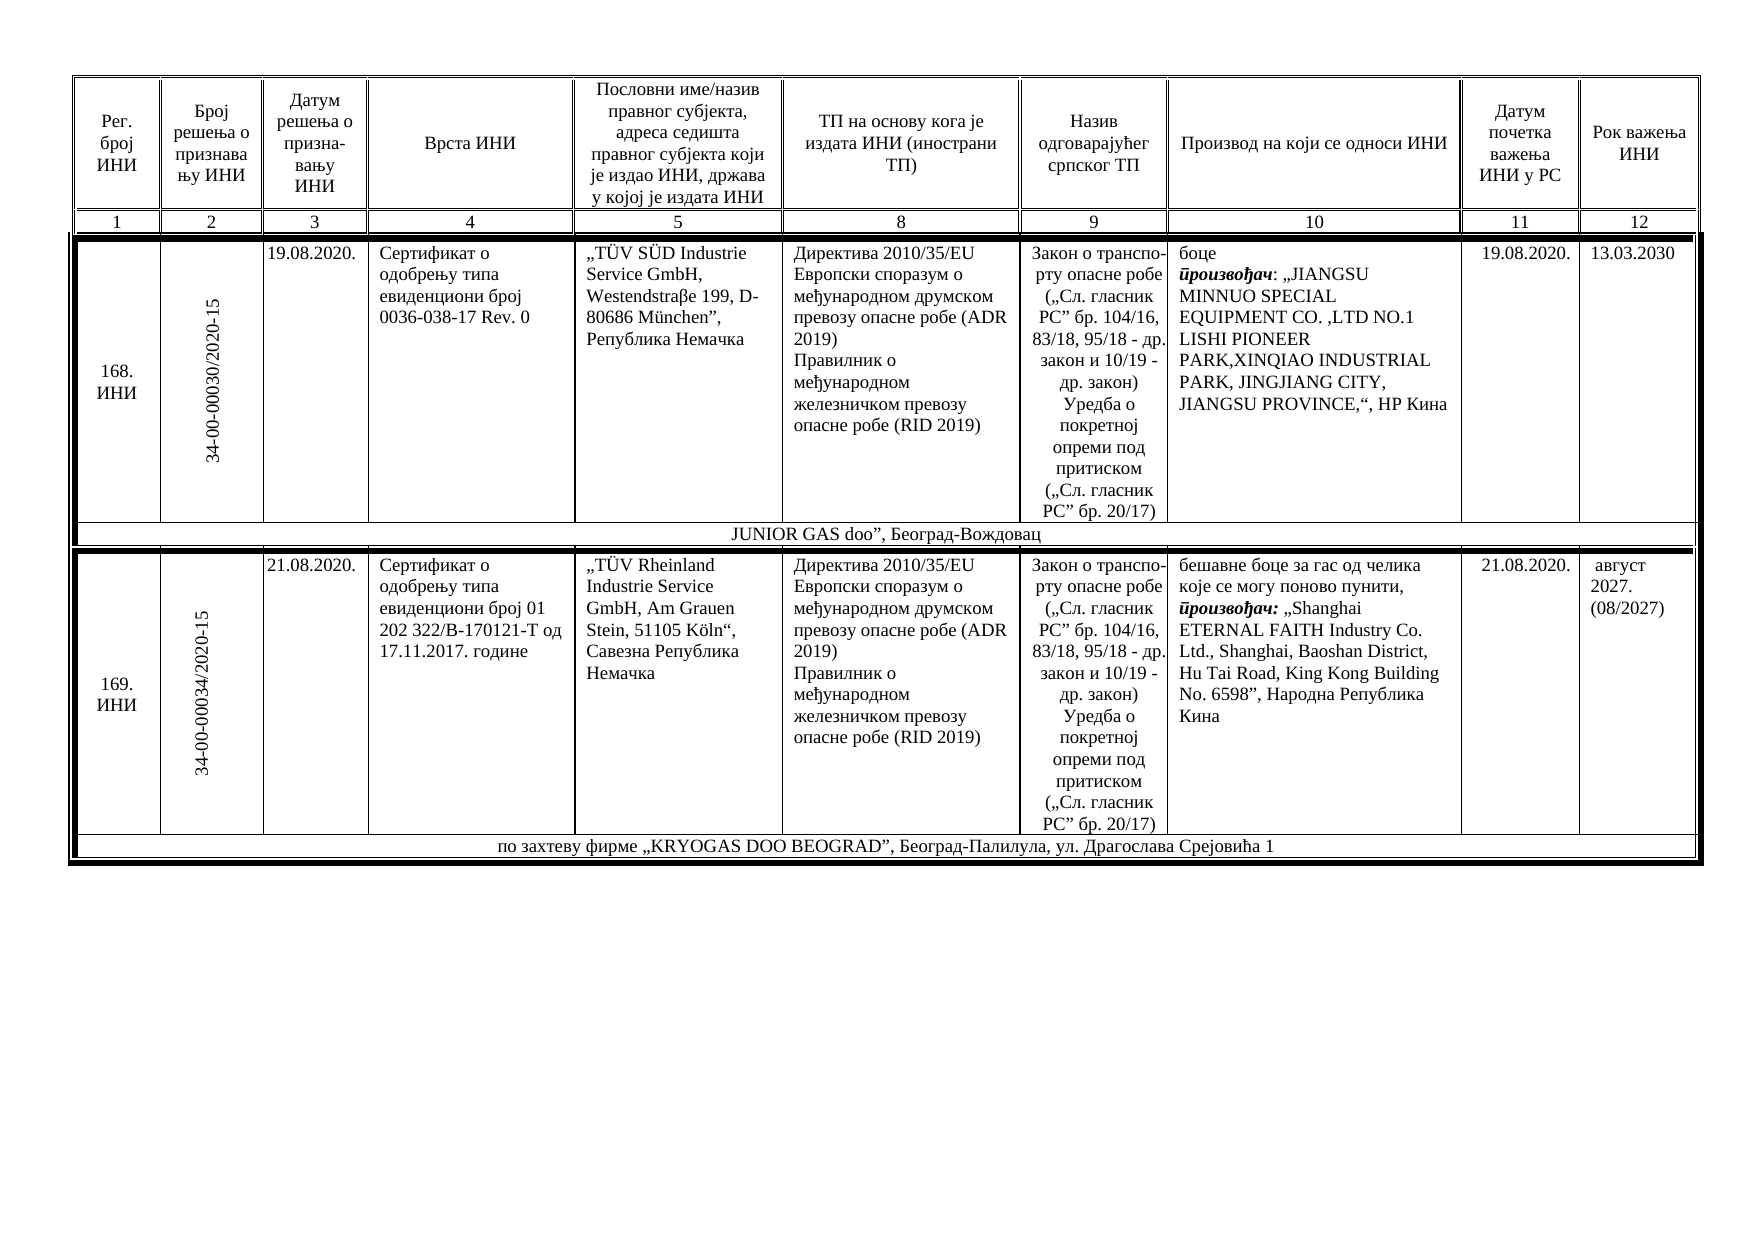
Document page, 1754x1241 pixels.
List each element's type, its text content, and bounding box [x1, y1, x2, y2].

table_cell 8 [784, 211, 1018, 232]
table_header Број решења о признавању ИНИ [160, 78, 262, 207]
table_cell JUNIOR GAS doo”, Београд-Вождовац [78, 523, 1695, 544]
table_header Пословни име/назив правног субјекта, адреса седишта правног субјекта који је издао ИНИ, држава у којој је издата ИНИ [573, 78, 782, 207]
table_header Врста ИНИ [367, 78, 573, 207]
table_cell 21.08.2020. [1462, 554, 1579, 834]
table_cell 9 [1022, 211, 1166, 232]
table_cell 34-00-00030/2020-15 [161, 242, 263, 522]
table_header Датум решења о призна-вању ИНИ [263, 78, 367, 207]
table_cell 3 [264, 211, 366, 232]
table_cell Закон о транспо-рту опасне робе („Сл. гласник РС” бр. 104/16, 83/18, 95/18 - др. закон и 10/19 - др. закон) Уредба о покретној опреми под притиском („Сл. гласник РС” бр. 20/17) [1021, 242, 1167, 522]
table_cell Директива 2010/35/EU Европски споразум о међународном друмском превозу опасне робе (ADR 2019) Правилник о међународном железничком превозу опасне робе (RID 2019) [783, 242, 1019, 522]
table_cell 5 [575, 211, 781, 232]
table_cell август 2027. (08/2027) [1580, 545, 1698, 834]
table_cell 2 [162, 211, 261, 232]
table_cell бешавне боце за гас од челика које се могу поново пунити, произвођач: „Shanghai ETERNAL FAITH Industry Co. Ltd., Shanghai, Baoshan District, Hu Tai Road, King Kong Building No. 6598”, Народна Република Кина [1168, 554, 1461, 834]
table_cell 169. ИНИ [78, 554, 160, 834]
table_cell по захтеву фирме „KRYOGAS DOO BEOGRAD”, Београд-Палилула, ул. Драгослава Срејовића 1 [78, 835, 1695, 857]
table_header Рок важења ИНИ [1579, 78, 1698, 207]
table_header Датум почетка важења ИНИ у РС [1461, 78, 1579, 207]
table_cell „TÜV Rheinland Industrie Service GmbH, Am Grauen Stein, 51105 Köln“, Савезна Република Немачка [576, 554, 782, 834]
table_cell 12 [1581, 208, 1698, 232]
table_cell 168. ИНИ [78, 242, 160, 522]
table_cell Директива 2010/35/EU Европски споразум о међународном друмском превозу опасне робе (ADR 2019) Правилник о међународном железничком превозу опасне робе (RID 2019) [783, 554, 1019, 834]
table_cell 4 [369, 211, 572, 232]
table_cell „TÜV SÜD Industrie Service GmbH, Westendstraβe 199, D-80686 München”, Република Немачка [576, 242, 782, 522]
table_cell 21.08.2020. [264, 554, 368, 834]
table_header ТП на основу кога је издата ИНИ (инострани ТП) [782, 76, 1020, 207]
table_header Назив одговарајућег српског ТП [1020, 76, 1168, 207]
table_cell 19.08.2020. [1462, 242, 1579, 522]
table_cell 19.08.2020. [264, 242, 368, 522]
table_cell боце произвођач: „JIANGSU MINNUO SPECIAL EQUIPMENT CO. ,LTD NO.1 LISHI PIONEER PARK,XINQIAO INDUSTRIAL PARK, JINGJIANG CITY, JIANGSU PROVINCE,“, НР Кина [1168, 242, 1461, 522]
table_cell 10 [1169, 211, 1459, 232]
table_header Производ на који се односи ИНИ [1168, 78, 1461, 207]
table_cell Сертификат о одобрењу типа евиденциони број 01 202 322/B-170121-T од 17.11.2017. године [369, 554, 574, 834]
table_cell Сертификат о одобрењу типа евиденциони број 0036-038-17 Rev. 0 [369, 242, 574, 522]
table_cell 13.03.2030 [1580, 232, 1698, 522]
table_header Рег. број ИНИ [75, 78, 160, 207]
table_cell 11 [1463, 211, 1578, 232]
table_cell 1 [75, 208, 159, 232]
table_cell 34-00-00034/2020-15 [161, 554, 263, 834]
table_cell Закон о транспо-рту опасне робе („Сл. гласник РС” бр. 104/16, 83/18, 95/18 - др. закон и 10/19 - др. закон) Уредба о покретној опреми под притиском („Сл. гласник РС” бр. 20/17) [1021, 554, 1167, 834]
